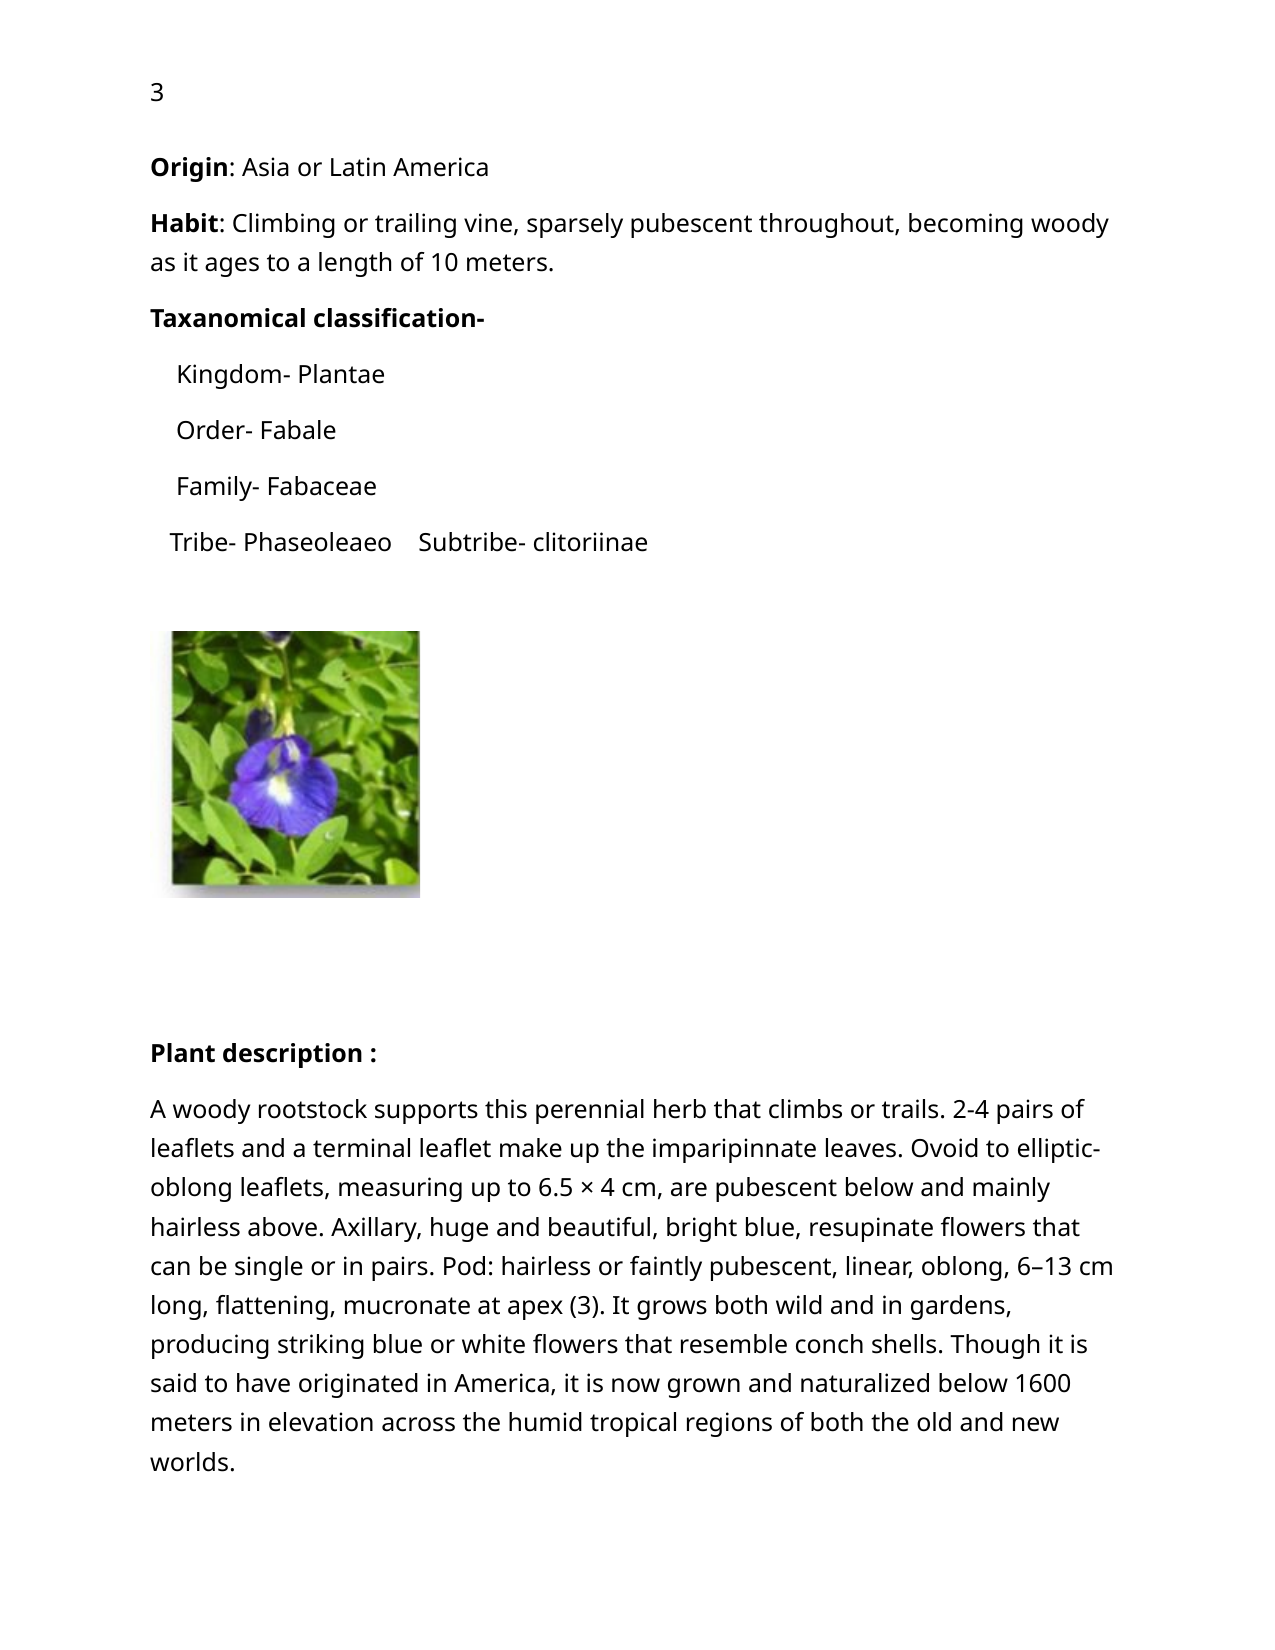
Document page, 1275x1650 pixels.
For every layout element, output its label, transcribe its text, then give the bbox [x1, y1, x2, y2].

text Plant description : [150, 1036, 1125, 1070]
text Family- Fabaceae [150, 468, 1125, 502]
text Kingdom- Plantae [150, 357, 1125, 391]
text A woody rootstock supports this perennial herb that climbs or trails. 2-4 pairs of leaflets and a terminal leaflet make up the imparipinnate leaves. Ovoid to elliptic-oblong leaflets, measuring up to 6.5 × 4 cm, are pubescent below and mainly hairless above. Axillary, huge and beautiful, bright blue, resupinate flowers that can be single or in pairs. Pod: hairless or faintly pubescent, linear, oblong, 6–13 cm long, flattening, mucronate at apex (3). It grows both wild and in gardens, producing striking blue or white flowers that resemble conch shells. Though it is said to have originated in America, it is now grown and naturalized below 1600 meters in elevation across the humid tropical regions of both the old and new worlds. [150, 1092, 1125, 1478]
text Habit: Climbing or trailing vine, sparsely pubescent throughout, becoming woody as it ages to a length of 10 meters. [150, 206, 1125, 279]
picture [150, 631, 421, 898]
text Tribe- Phaseoleaeo Subtribe- clitoriinae [150, 524, 1125, 558]
text Order- Fabale [150, 412, 1125, 447]
text Taxanomical classification- [150, 301, 1125, 335]
text Origin: Asia or Latin America [150, 150, 1125, 184]
